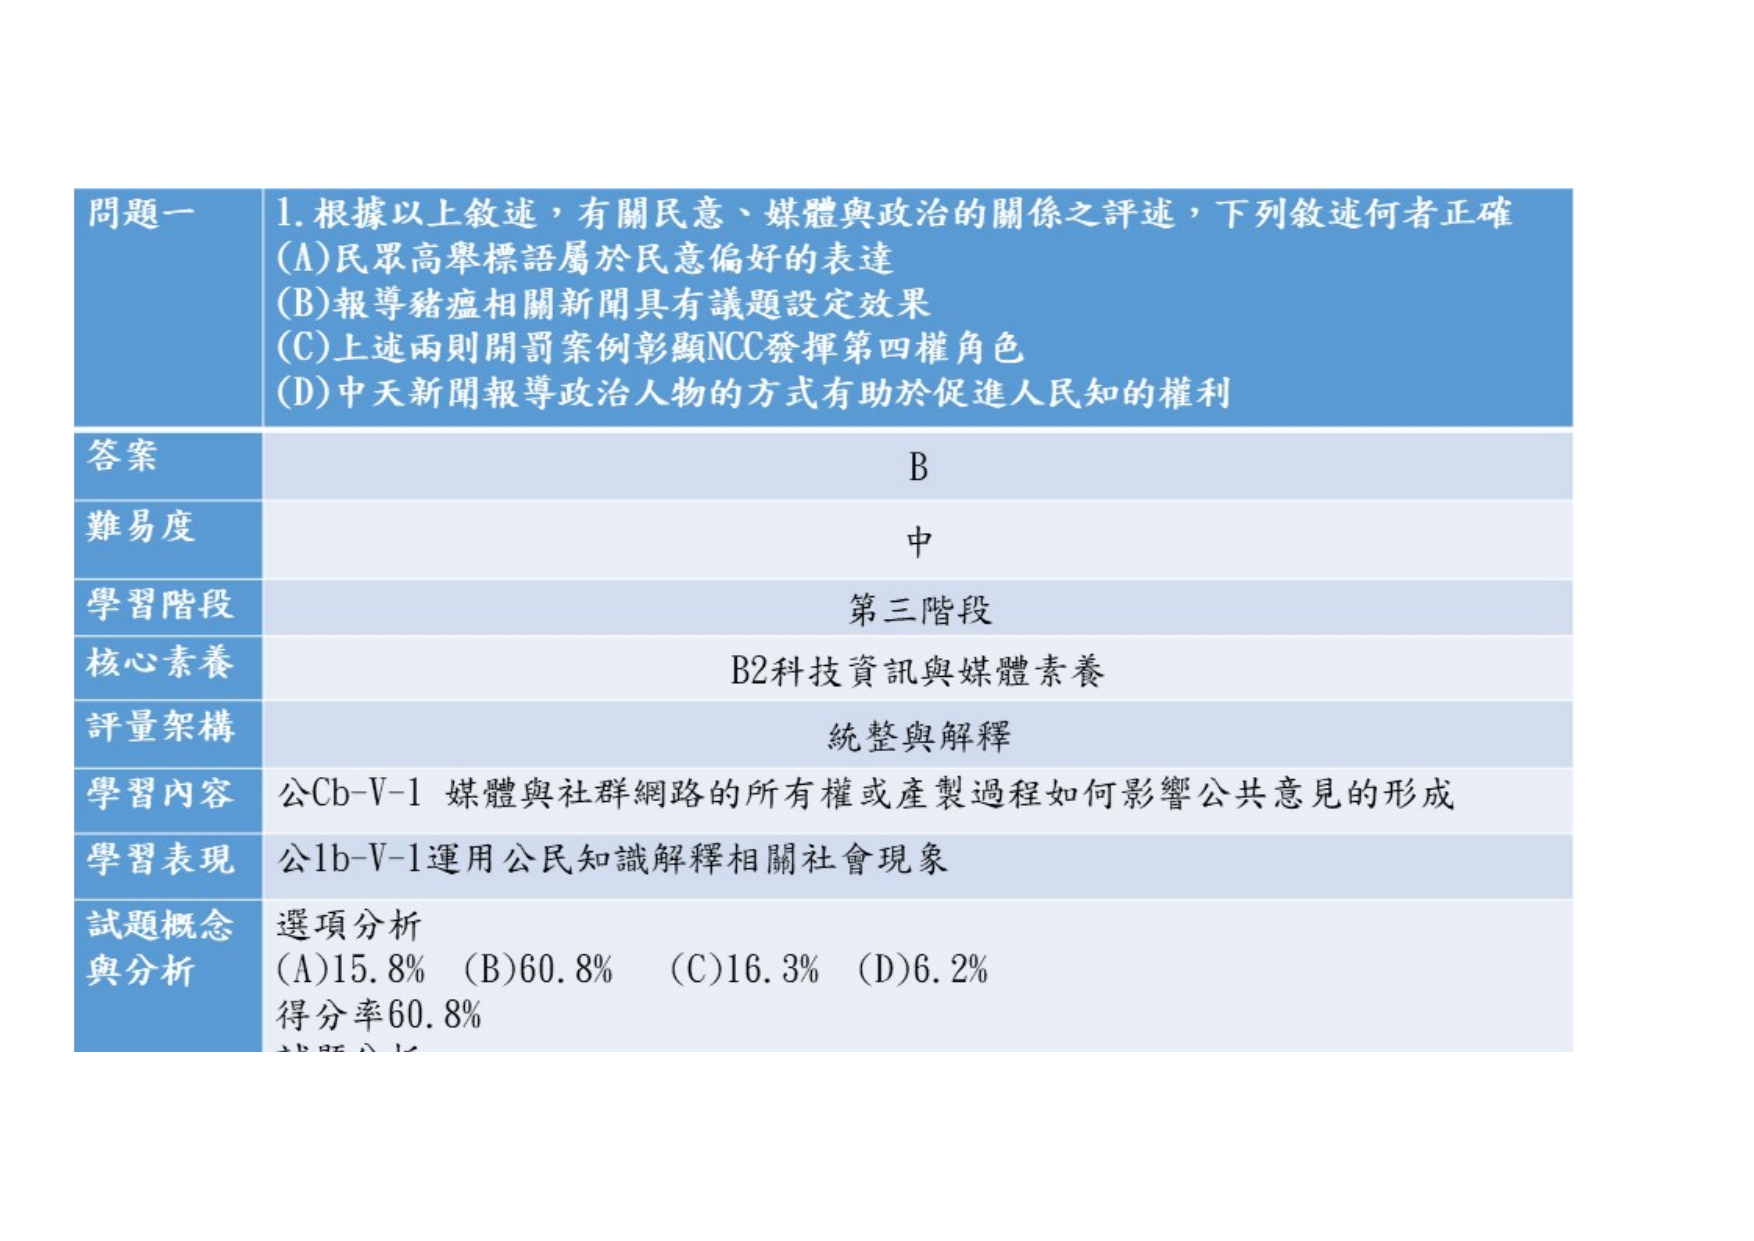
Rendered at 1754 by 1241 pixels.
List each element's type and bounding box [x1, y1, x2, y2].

picture [73, 188, 1574, 1052]
